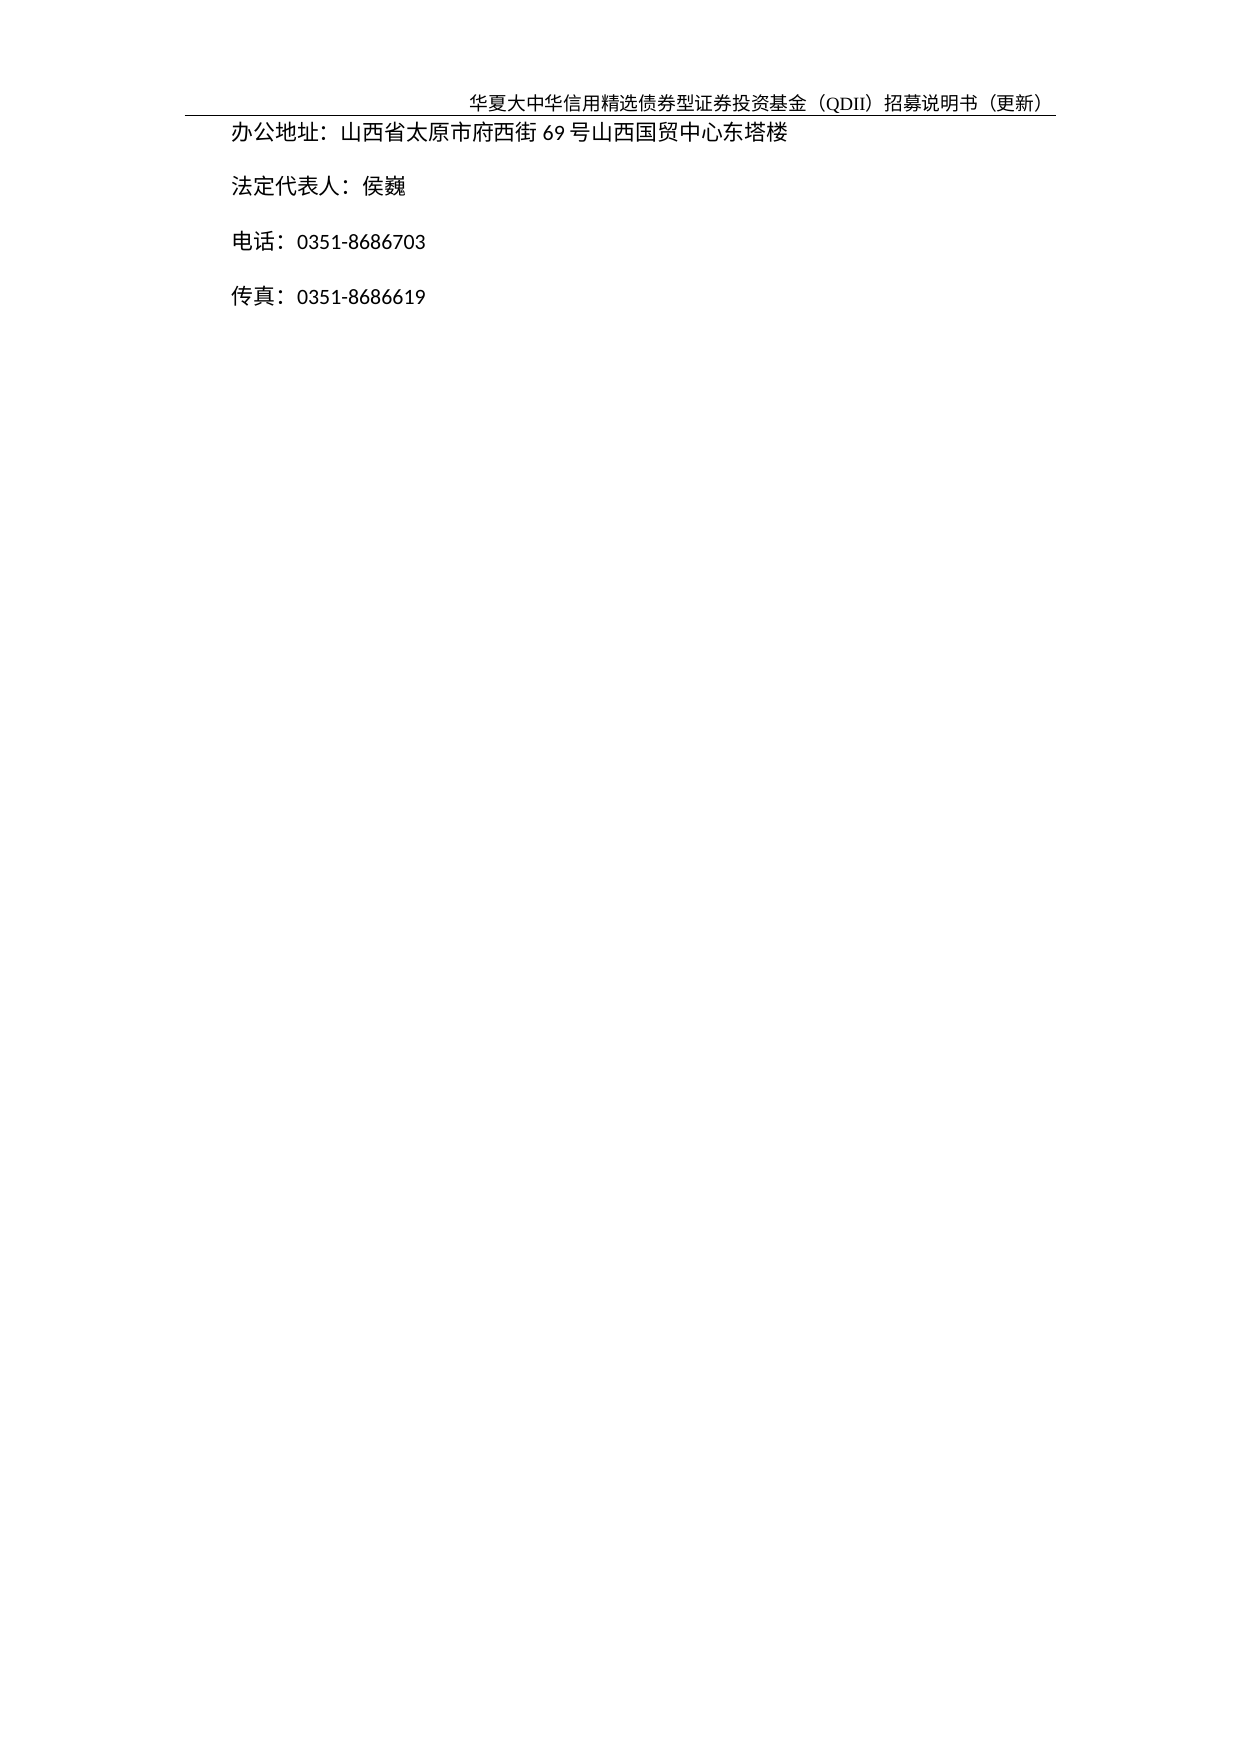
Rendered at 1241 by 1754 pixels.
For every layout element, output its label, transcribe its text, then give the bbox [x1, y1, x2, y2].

text 电话：0351-8686703 传真：0351-8686619 [231, 224, 426, 310]
text 办公地址：山西省太原市府西街 69 号山西国贸中心东塔楼法定代表人：侯巍 [231, 114, 796, 201]
